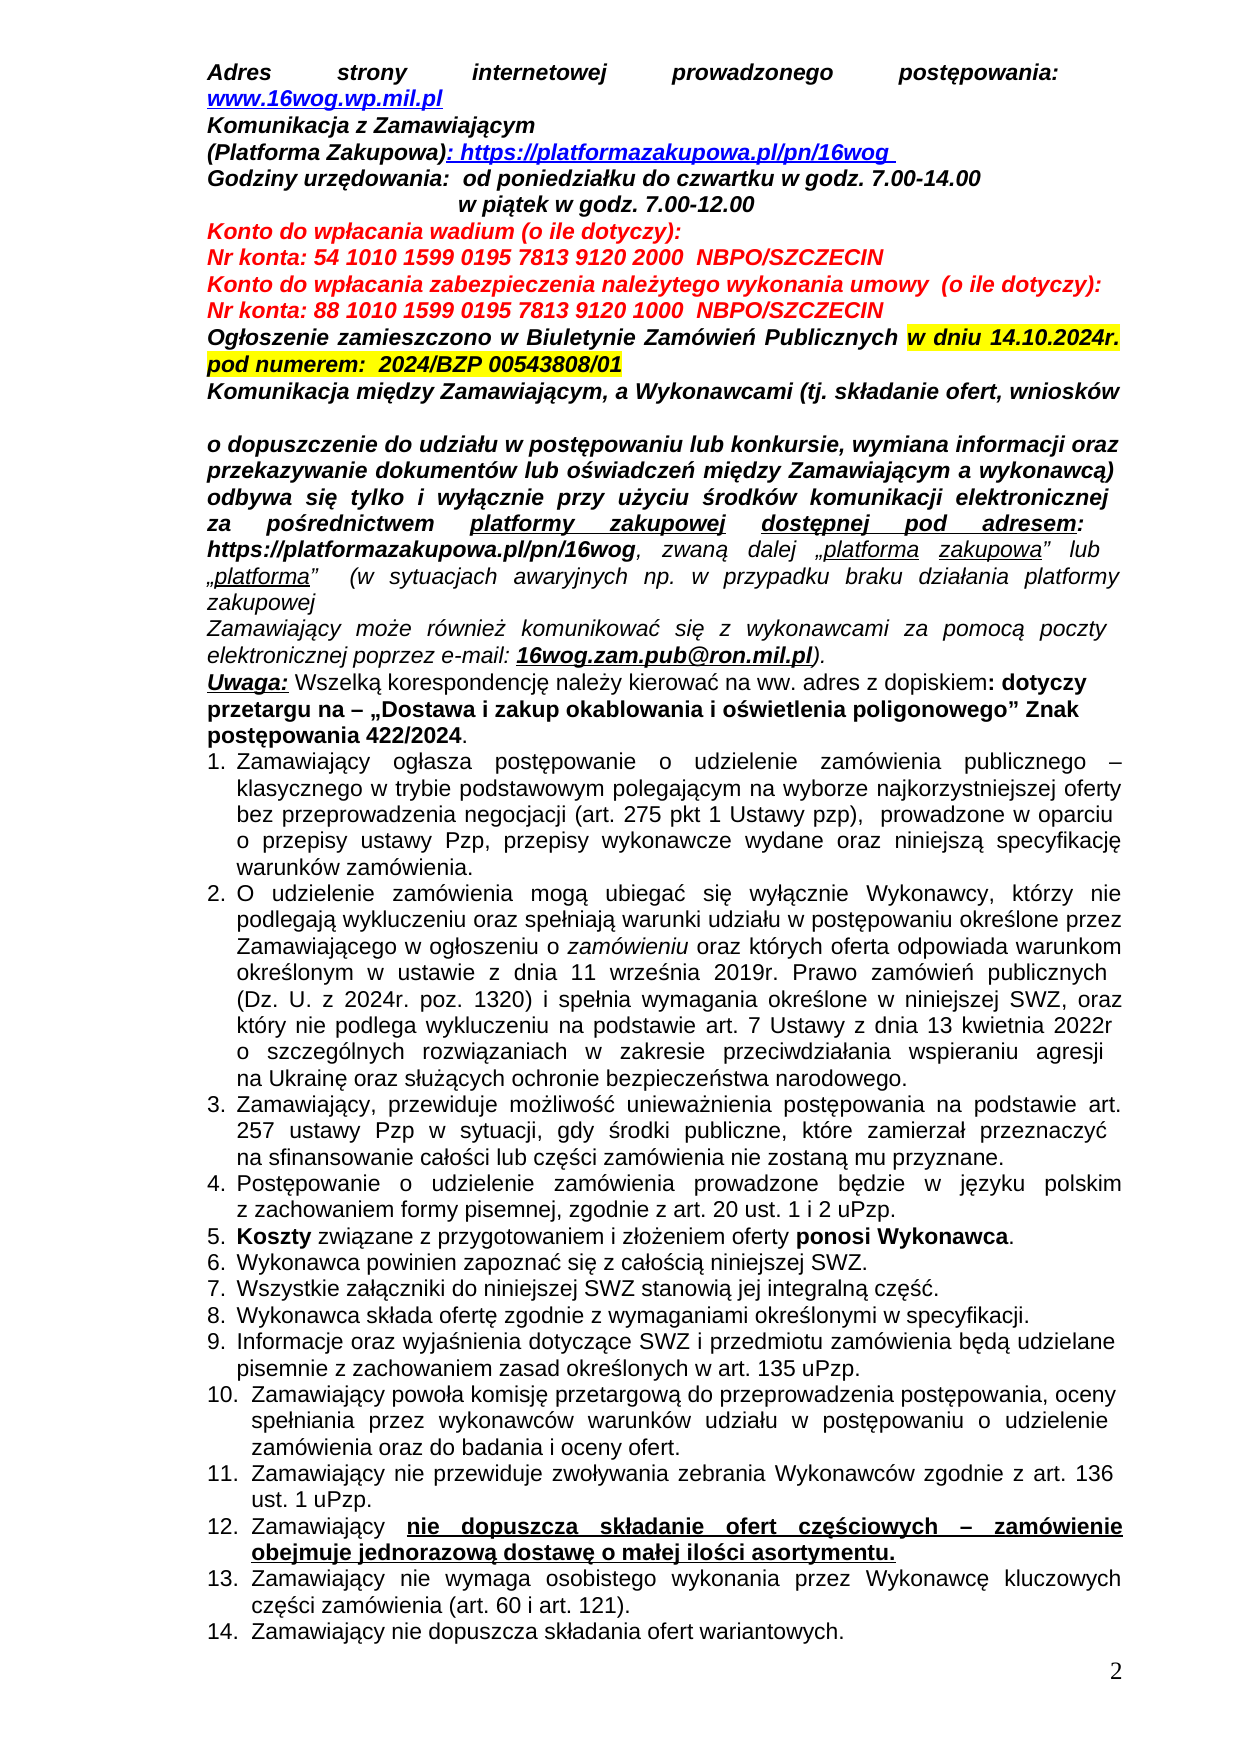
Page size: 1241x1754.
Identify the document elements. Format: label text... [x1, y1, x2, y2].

text Ogłoszenie zamieszczono w Biuletynie Zamówień Publicznych w dniu 14.10.2024r. pod numerem: 2024/BZP 00543808/01 [207, 324, 1122, 377]
list Zamawiający, przewiduje możliwość unieważnienia postępowania na podstawie art. 257 ustawy Pzp w sytuacji, gdy środki publiczne, które zamierzał przeznaczyć na sfinansowanie całości lub części zamówienia nie zostaną mu przyznane. [207, 1091, 1122, 1170]
text w piątek w godz. 7.00-12.00 [369, 191, 1122, 218]
list Zamawiający nie przewiduje zwoływania zebrania Wykonawców zgodnie z art. 136 ust. 1 uPzp. [207, 1460, 1123, 1513]
list Wszystkie załączniki do niniejszej SWZ stanowią jej integralną część. [207, 1275, 1123, 1302]
text Komunikacja z Zamawiającym [207, 112, 1062, 138]
text Uwaga: Wszelką korespondencję należy kierować na ww. adres z dopiskiem: dotyczy przetargu na – „Dostawa i zakup okablowania i oświetlenia poligonowego” Znak postępowania 422/2024. [207, 669, 1122, 748]
text Godziny urzędowania: od poniedziałku do czwartku w godz. 7.00-14.00 [207, 165, 1122, 191]
list Zamawiający ogłasza postępowanie o udzielenie zamówienia publicznego – klasycznego w trybie podstawowym polegającym na wyborze najkorzystniejszej oferty bez przeprowadzenia negocjacji (art. 275 pkt 1 Ustawy pzp), prowadzone w oparciu o przepisy ustawy Pzp, przepisy wykonawcze wydane oraz niniejszą specyfikację warunków zamówienia. [207, 748, 1122, 880]
text Nr konta: 54 1010 1599 0195 7813 9120 2000 NBPO/SZCZECIN [207, 244, 1122, 271]
text Nr konta: 88 1010 1599 0195 7813 9120 1000 NBPO/SZCZECIN [207, 297, 1122, 323]
list Informacje oraz wyjaśnienia dotyczące SWZ i przedmiotu zamówienia będą udzielane pisemnie z zachowaniem zasad określonych w art. 135 uPzp. [207, 1328, 1123, 1381]
list Zamawiający nie wymaga osobistego wykonania przez Wykonawcę kluczowych części zamówienia (art. 60 i art. 121). [207, 1565, 1122, 1618]
text (Platforma Zakupowa): [207, 139, 936, 165]
list Postępowanie o udzielenie zamówienia prowadzone będzie w języku polskim z zachowaniem formy pisemnej, zgodnie z art. 20 ust. 1 i 2 uPzp. [207, 1170, 1122, 1223]
list Koszty związane z przygotowaniem i złożeniem oferty ponosi Wykonawca. [207, 1223, 1123, 1249]
list O udzielenie zamówienia mogą ubiegać się wyłącznie Wykonawcy, którzy nie podlegają wykluczeniu oraz spełniają warunki udziału w postępowaniu określone przez Zamawiającego w ogłoszeniu o zamówieniu oraz których oferta odpowiada warunkom określonym w ustawie z dnia 11 września 2019r. Prawo zamówień publicznych (Dz. U. z 2024r. poz. 1320) i spełnia wymagania określone w niniejszej SWZ, oraz który nie podlega wykluczeniu na podstawie art. 7 Ustawy z dnia 13 kwietnia 2022r o szczególnych rozwiązaniach w zakresie przeciwdziałania wspieraniu agresji na Ukrainę oraz służących ochronie bezpieczeństwa narodowego. [207, 880, 1122, 1091]
text Konto do wpłacania wadium (o ile dotyczy): [207, 218, 1122, 244]
list Zamawiający nie dopuszcza składanie ofert częściowych – zamówienie obejmuje jednorazową dostawę o małej ilości asortymentu. [207, 1513, 1123, 1565]
list Zamawiający nie dopuszcza składania ofert wariantowych. [207, 1618, 1123, 1644]
text Komunikacja między Zamawiającym, a Wykonawcami (tj. składanie ofert, wniosków o dopuszczenie do udziału w postępowaniu lub konkursie, wymiana informacji oraz przekazywanie dokumentów lub oświadczeń między Zamawiającym a wykonawcą) odbywa się tylko i wyłącznie przy użyciu środków komunikacji elektronicznej za pośrednictwem platformy zakupowej dostępnej pod adresem: https://platformazakupowa.pl/pn/16wog, zwaną dalej „platforma zakupowa” lub „platforma” (w sytuacjach awaryjnych np. w przypadku braku działania platformy zakupowej Zamawiający może również komunikować się z wykonawcami za pomocą poczty elektronicznej poprzez e-mail: 16wog.zam.pub@ron.mil.pl). [207, 378, 1122, 668]
list Wykonawca powinien zapoznać się z całością niniejszej SWZ. [207, 1249, 1123, 1275]
list Zamawiający powoła komisję przetargową do przeprowadzenia postępowania, oceny spełniania przez wykonawców warunków udziału w postępowaniu o udzielenie zamówienia oraz do badania i oceny ofert. [207, 1381, 1123, 1460]
text Konto do wpłacania zabezpieczenia należytego wykonania umowy (o ile dotyczy): [207, 271, 1122, 297]
list Wykonawca składa ofertę zgodnie z wymaganiami określonymi w specyfikacji. [207, 1302, 1123, 1328]
text Adres strony internetowej prowadzonego postępowania: www.16wog.wp.mil.pl [207, 59, 1062, 112]
